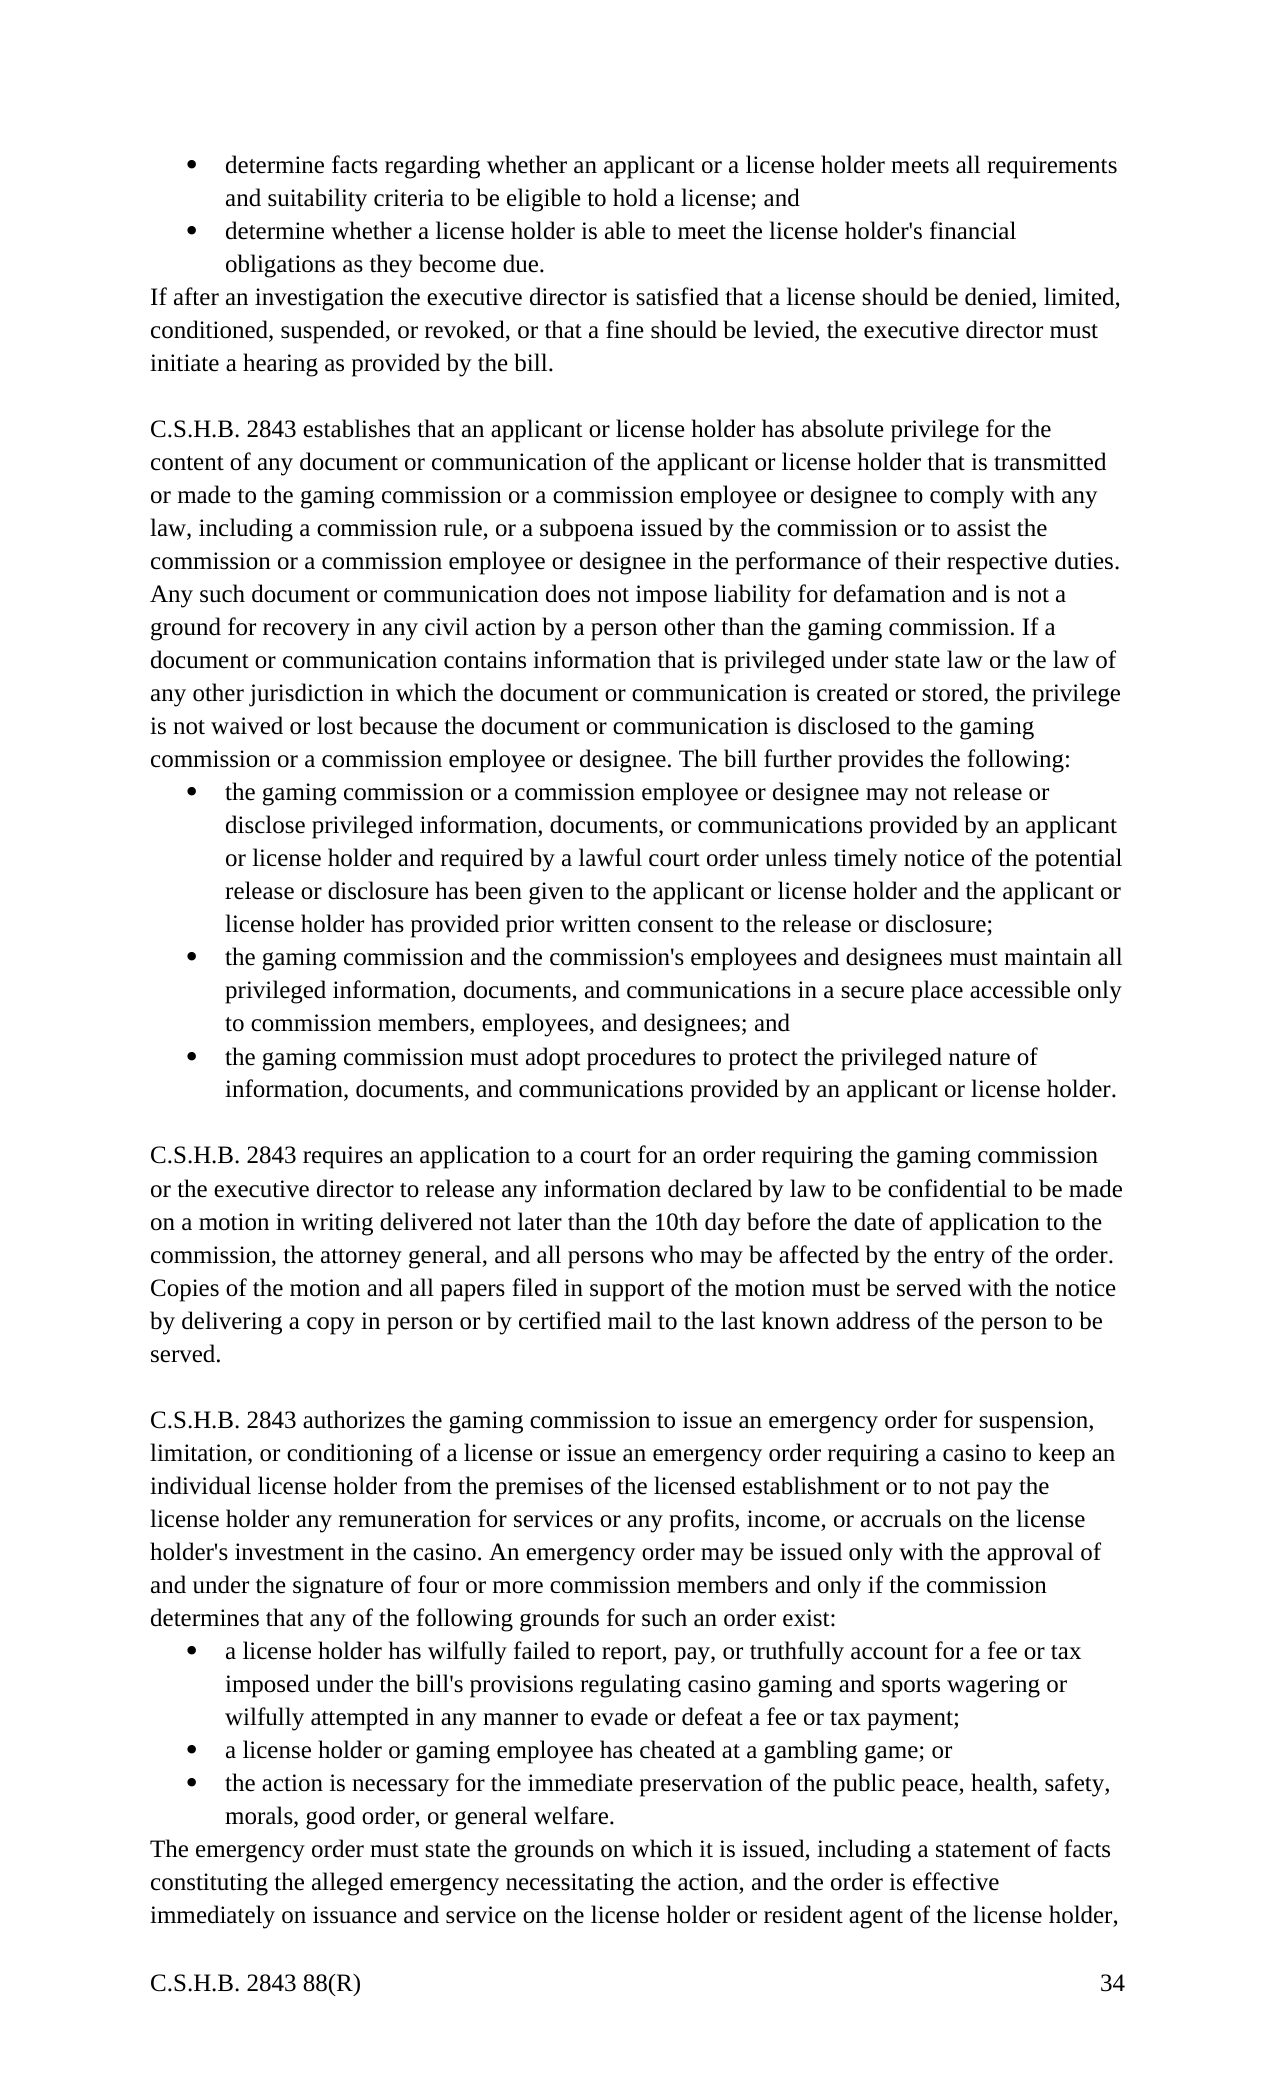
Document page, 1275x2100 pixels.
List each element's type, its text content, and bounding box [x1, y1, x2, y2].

list the gaming commission and the commission's employees and designees must maintain all privileged information, documents, and communications in a secure place accessible only to commission members, employees, and designees; and [187, 942, 1125, 1037]
list determine facts regarding whether an applicant or a license holder meets all requirements and suitability criteria to be eligible to hold a license; and [187, 150, 1125, 212]
text C.S.H.B. 2843 requires an application to a court for an order requiring the gaming commission or the executive director to release any information declared by law to be confidential to be made on a motion in writing delivered not later than the 10th day before the date of application to the commission, the attorney general, and all persons who may be affected by the entry of the order. Copies of the motion and all papers filed in support of the motion must be served with the notice by delivering a copy in person or by certified mail to the last known address of the person to be served. [150, 1141, 1125, 1367]
list a license holder or gaming employee has cheated at a gambling game; or [187, 1735, 1125, 1764]
text If after an investigation the executive director is satisfied that a license should be denied, limited, conditioned, suspended, or revoked, or that a fine should be levied, the executive director must initiate a hearing as provided by the bill. [150, 282, 1125, 377]
list determine whether a license holder is able to meet the license holder's financial obligations as they become due. [187, 216, 1125, 278]
text C.S.H.B. 2843 establishes that an applicant or license holder has absolute privilege for the content of any document or communication of the applicant or license holder that is transmitted or made to the gaming commission or a commission employee or designee to comply with any law, including a commission rule, or a subpoena issued by the commission or to assist the commission or a commission employee or designee in the performance of their respective duties. Any such document or communication does not impose liability for defamation and is not a ground for recovery in any civil action by a person other than the gaming commission. If a document or communication contains information that is privileged under state law or the law of any other jurisdiction in which the document or communication is created or stored, the privilege is not waived or lost because the document or communication is disclosed to the gaming commission or a commission employee or designee. The bill further provides the following: [150, 414, 1125, 773]
list a license holder has wilfully failed to report, pay, or truthfully account for a fee or tax imposed under the bill's provisions regulating casino gaming and sports wagering or wilfully attempted in any manner to evade or defeat a fee or tax payment; [187, 1636, 1125, 1731]
list the action is necessary for the immediate preservation of the public peace, health, safety, morals, good order, or general welfare. [187, 1768, 1125, 1830]
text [150, 1834, 1125, 1929]
text C.S.H.B. 2843 authorizes the gaming commission to issue an emergency order for suspension, limitation, or conditioning of a license or issue an emergency order requiring a casino to keep an individual license holder from the premises of the licensed establishment or to not pay the license holder any remuneration for services or any profits, income, or accruals on the license holder's investment in the casino. An emergency order may be issued only with the approval of and under the signature of four or more commission members and only if the commission determines that any of the following grounds for such an order exist: [150, 1405, 1125, 1632]
list the gaming commission or a commission employee or designee may not release or disclose privileged information, documents, or communications provided by an applicant or license holder and required by a lawful court order unless timely notice of the potential release or disclosure has been given to the applicant or license holder and the applicant or license holder has provided prior written consent to the release or disclosure; [187, 777, 1125, 938]
list the gaming commission must adopt procedures to protect the privileged nature of information, documents, and communications provided by an applicant or license holder. [187, 1042, 1125, 1103]
